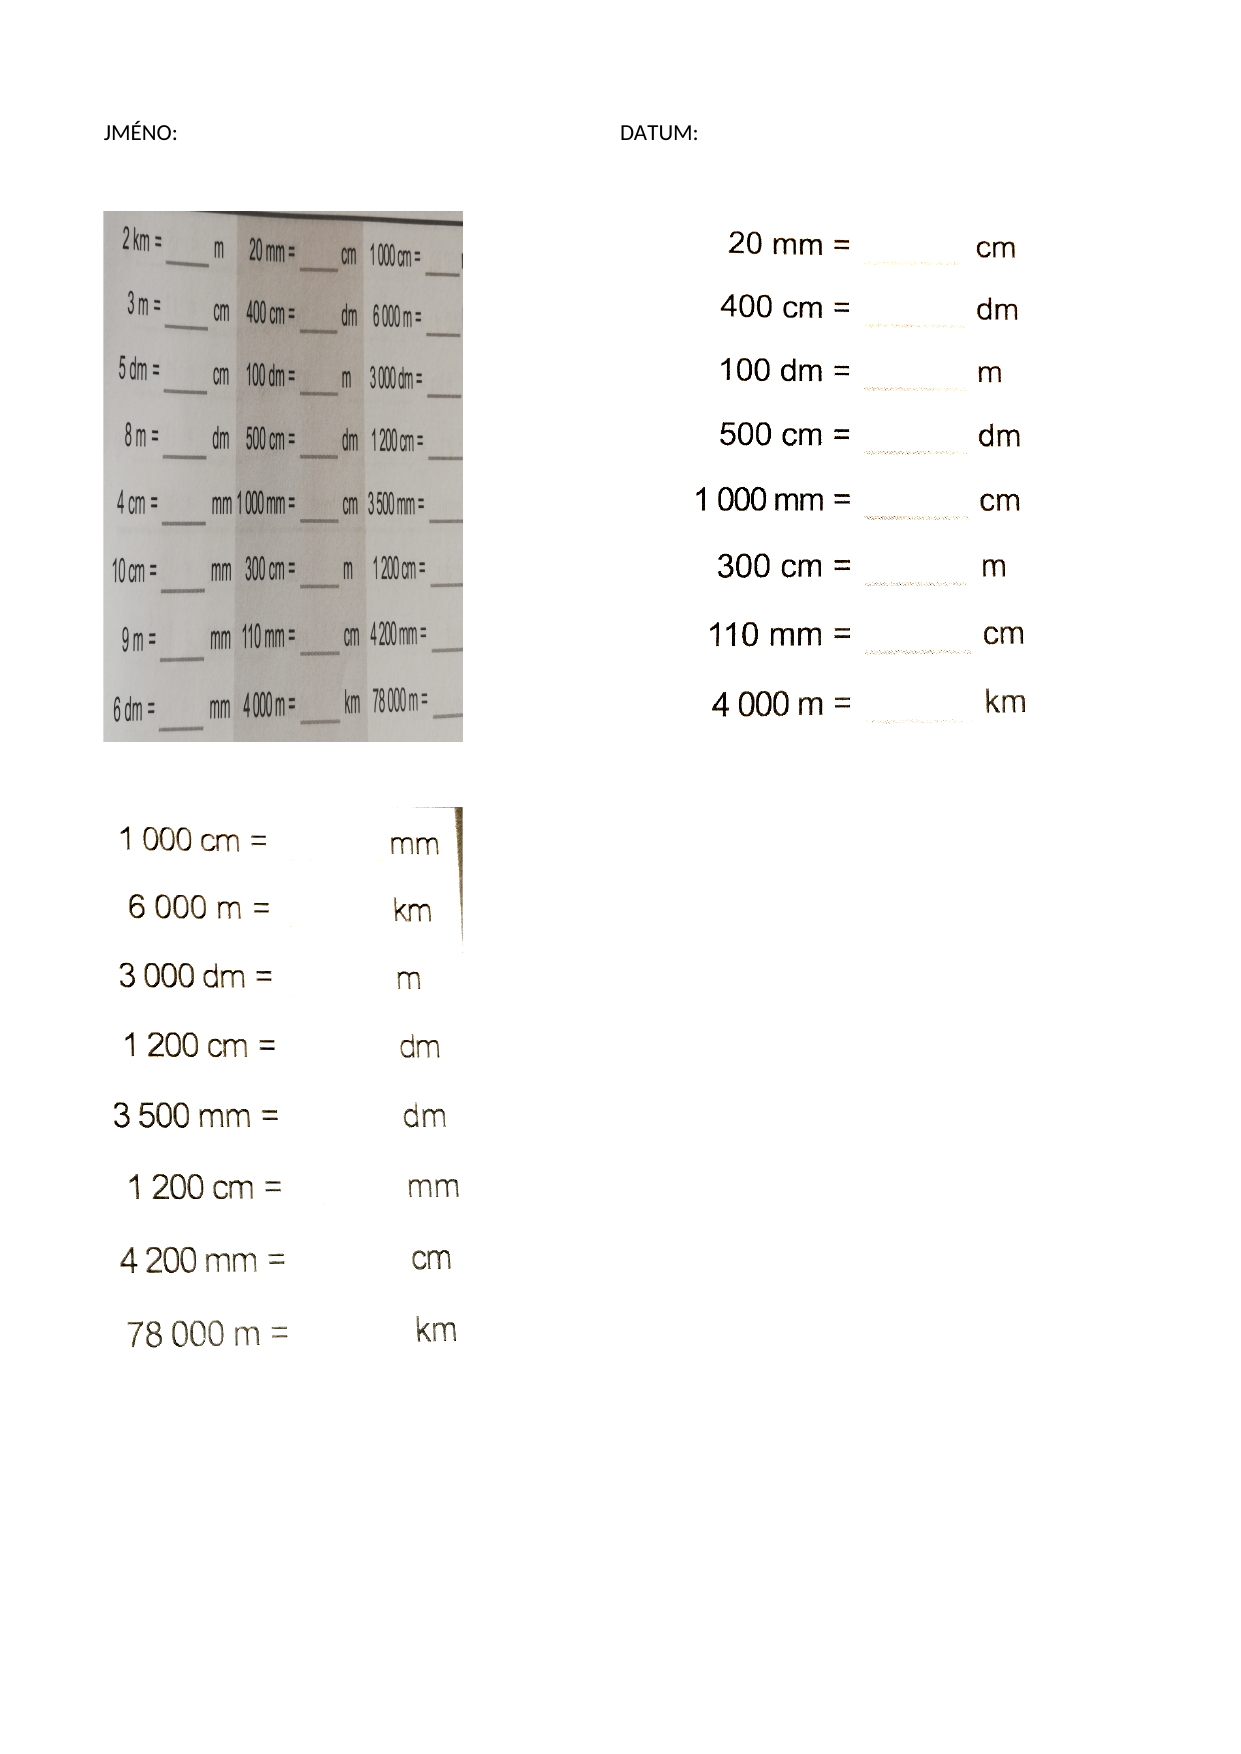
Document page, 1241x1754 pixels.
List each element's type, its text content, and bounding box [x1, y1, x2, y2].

text JMÉNO: DATUM: [103, 118, 1137, 146]
picture [103, 211, 463, 742]
